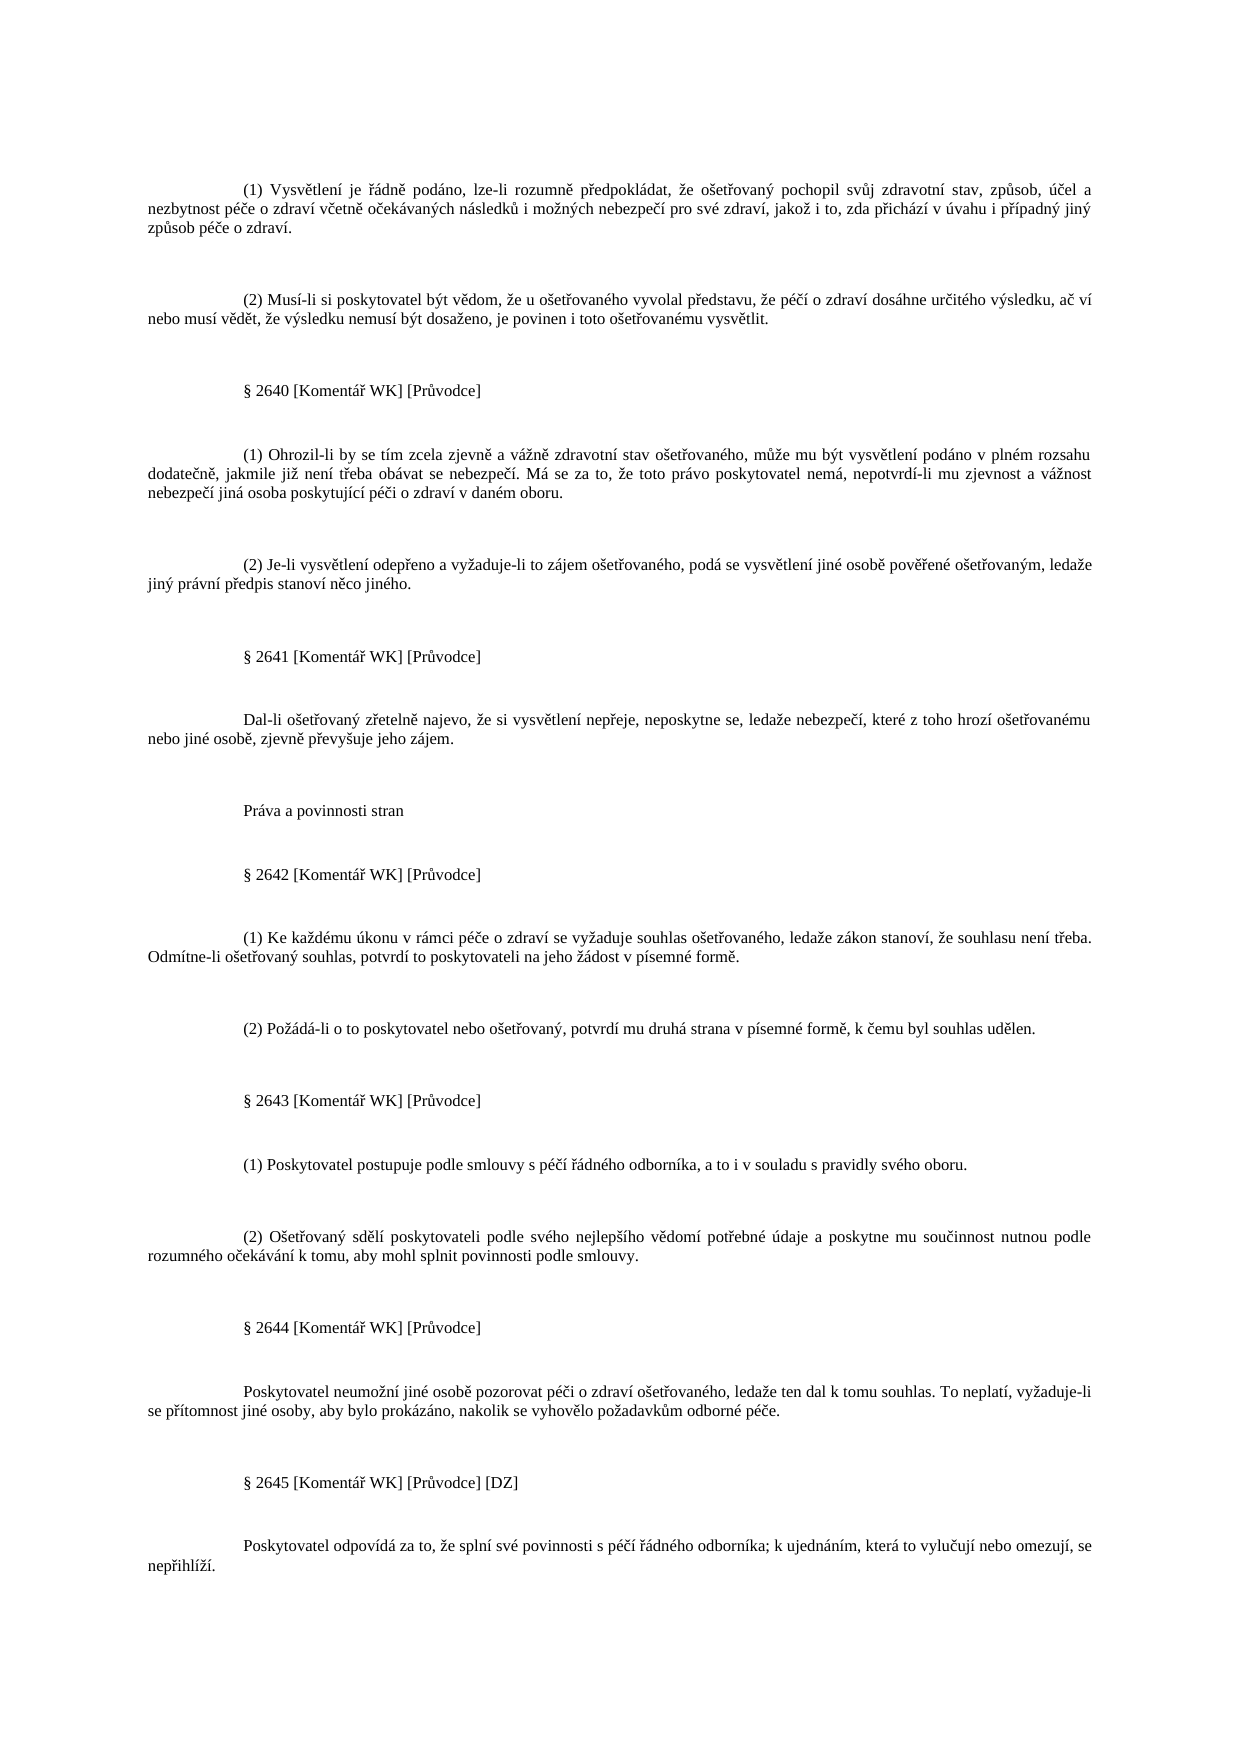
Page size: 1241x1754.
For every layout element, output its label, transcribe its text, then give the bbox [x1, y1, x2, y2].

text § 2645 [Komentář WK] [Průvodce] [DZ] [148, 1473, 1093, 1492]
text § 2641 [Komentář WK] [Průvodce] [148, 646, 1093, 666]
text Práva a povinnosti stran [148, 801, 1093, 820]
text § 2643 [Komentář WK] [Průvodce] [148, 1091, 1093, 1110]
text § 2644 [Komentář WK] [Průvodce] [148, 1318, 1093, 1337]
text Poskytovatel neumožní jiné osobě pozorovat péči o zdraví ošetřovaného, ledaže ten dal k tomu souhlas. To neplatí, vyžaduje-li se přítomnost jiné osoby, aby bylo prokázáno, nakolik se vyhovělo požadavkům odborné péče. [148, 1381, 1093, 1420]
text (2) Musí-li si poskytovatel být vědom, že u ošetřovaného vyvolal představu, že péčí o zdraví dosáhne určitého výsledku, ač ví nebo musí vědět, že výsledku nemusí být dosaženo, je povinen i toto ošetřovanému vysvětlit. [148, 290, 1093, 328]
text § 2640 [Komentář WK] [Průvodce] [148, 381, 1093, 400]
text (1) Ke každému úkonu v rámci péče o zdraví se vyžaduje souhlas ošetřovaného, ledaže zákon stanoví, že souhlasu není třeba. Odmítne-li ošetřovaný souhlas, potvrdí to poskytovateli na jeho žádost v písemné formě. [148, 928, 1093, 966]
text (2) Požádá-li o to poskytovatel nebo ošetřovaný, potvrdí mu druhá strana v písemné formě, k čemu byl souhlas udělen. [148, 1019, 1093, 1038]
text (1) Ohrozil-li by se tím zcela zjevně a vážně zdravotní stav ošetřovaného, může mu být vysvětlení podáno v plném rozsahu dodatečně, jakmile již není třeba obávat se nebezpečí. Má se za to, že toto právo poskytovatel nemá, nepotvrdí-li mu zjevnost a vážnost nebezpečí jiná osoba poskytující péči o zdraví v daném oboru. [148, 444, 1093, 502]
text (1) Poskytovatel postupuje podle smlouvy s péčí řádného odborníka, a to i v souladu s pravidly svého oboru. [148, 1154, 1093, 1174]
text § 2642 [Komentář WK] [Průvodce] [148, 864, 1093, 883]
text (1) Vysvětlení je řádně podáno, lze-li rozumně předpokládat, že ošetřovaný pochopil svůj zdravotní stav, způsob, účel a nezbytnost péče o zdraví včetně očekávaných následků i možných nebezpečí pro své zdraví, jakož i to, zda přichází v úvahu i případný jiný způsob péče o zdraví. [148, 179, 1093, 237]
text (2) Je-li vysvětlení odepřeno a vyžaduje-li to zájem ošetřovaného, podá se vysvětlení jiné osobě pověřené ošetřovaným, ledaže jiný právní předpis stanoví něco jiného. [148, 555, 1093, 593]
text (2) Ošetřovaný sdělí poskytovateli podle svého nejlepšího vědomí potřebné údaje a poskytne mu součinnost nutnou podle rozumného očekávání k tomu, aby mohl splnit povinnosti podle smlouvy. [148, 1227, 1093, 1265]
text Dal-li ošetřovaný zřetelně najevo, že si vysvětlení nepřeje, neposkytne se, ledaže nebezpečí, které z toho hrozí ošetřovanému nebo jiné osobě, zjevně převyšuje jeho zájem. [148, 710, 1093, 748]
text Poskytovatel odpovídá za to, že splní své povinnosti s péčí řádného odborníka; k ujednáním, která to vylučují nebo omezují, se nepřihlíží. [148, 1536, 1093, 1574]
